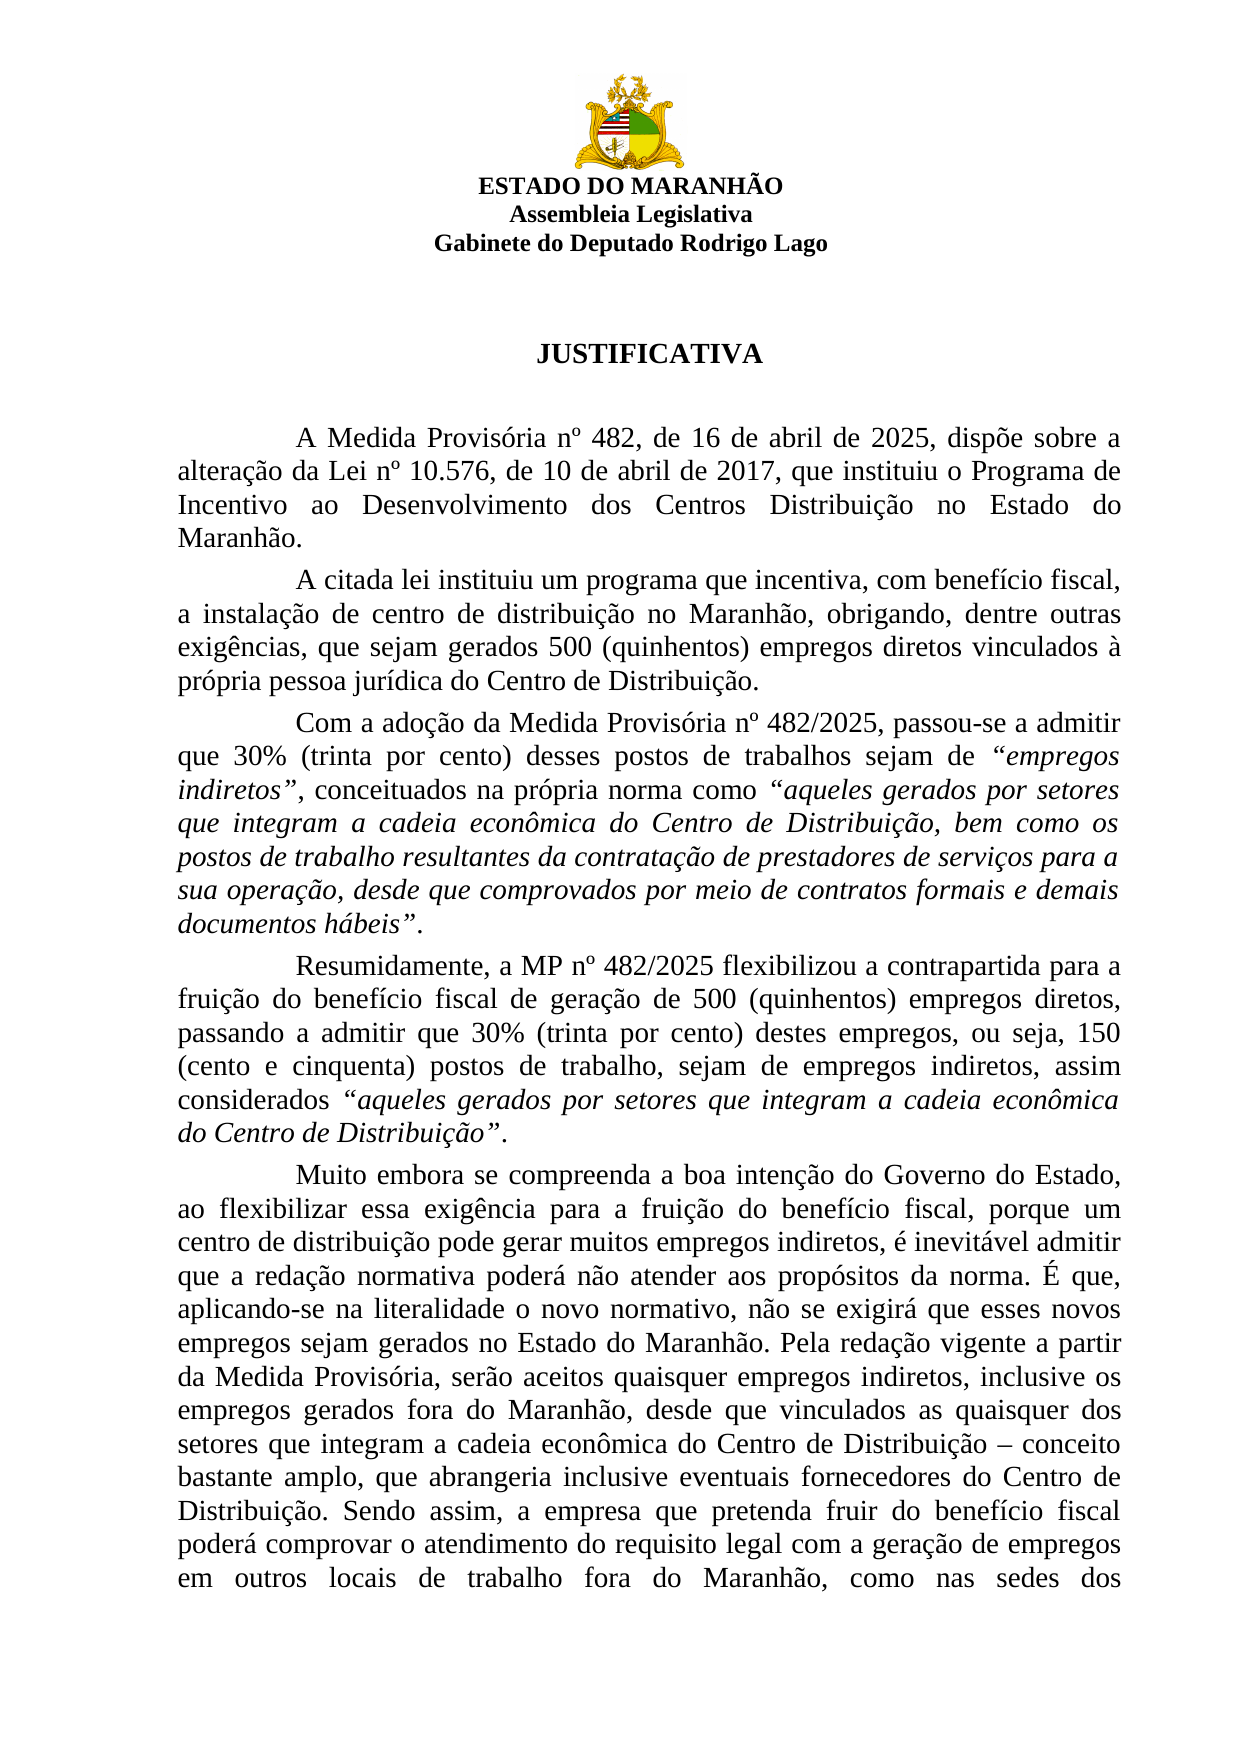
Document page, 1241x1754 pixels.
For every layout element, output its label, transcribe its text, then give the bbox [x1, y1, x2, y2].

text JUSTIFICATIVA [177, 336, 1122, 369]
text Com a adoção da Medida Provisória nº 482/2025, passou-se a admitir que 30% (trinta por cento) desses postos de trabalhos sejam de “empregos indiretos”, conceituados na própria norma como “aqueles gerados por setores que integram a cadeia econômica do Centro de Distribuição, bem como os postos de trabalho resultantes da contratação de prestadores de serviços para a sua operação, desde que comprovados por meio de contratos formais e demais documentos hábeis”. [177, 705, 1122, 939]
text Resumidamente, a MP nº 482/2025 flexibilizou a contrapartida para a fruição do benefício fiscal de geração de 500 (quinhentos) empregos diretos, passando a admitir que 30% (trinta por cento) destes empregos, ou seja, 150 (cento e cinquenta) postos de trabalho, sejam de empregos indiretos, assim considerados “aqueles gerados por setores que integram a cadeia econômica do Centro de Distribuição”. [177, 948, 1122, 1149]
text A citada lei instituiu um programa que incentiva, com benefício fiscal, a instalação de centro de distribuição no Maranhão, obrigando, dentre outras exigências, que sejam gerados 500 (quinhentos) empregos diretos vinculados à própria pessoa jurídica do Centro de Distribuição. [177, 562, 1122, 696]
picture [574, 73, 688, 171]
text A Medida Provisória nº 482, de 16 de abril de 2025, dispõe sobre a alteração da Lei nº 10.576, de 10 de abril de 2017, que instituiu o Programa de Incentivo ao Desenvolvimento dos Centros Distribuição no Estado do Maranhão. [177, 420, 1122, 554]
